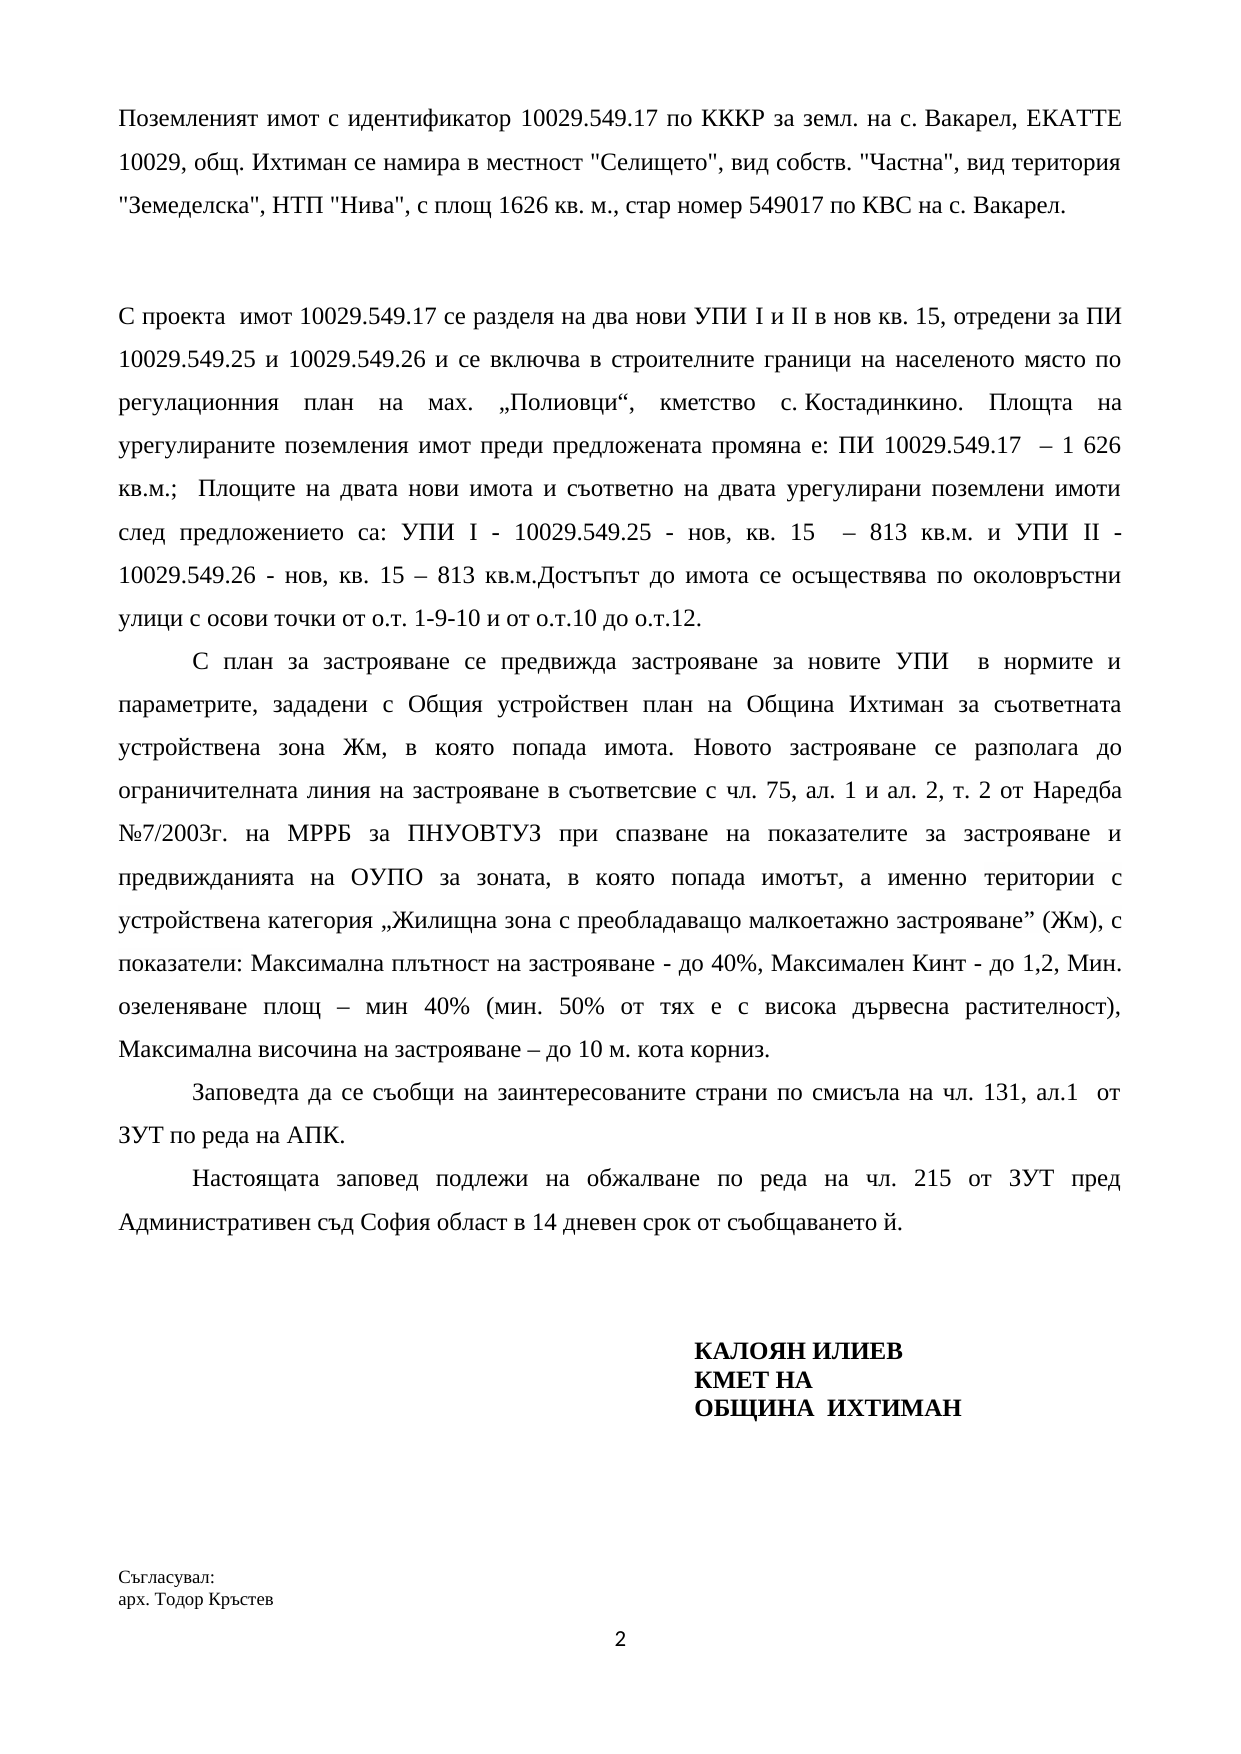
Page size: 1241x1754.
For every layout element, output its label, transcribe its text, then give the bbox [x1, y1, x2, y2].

text КАЛОЯН ИЛИЕВ [694, 1336, 1122, 1365]
text С проекта имот 10029.549.17 се разделя на два нови УПИ I и II в нов кв. 15, отредени за ПИ 10029.549.25 и 10029.549.26 и се включва в строителните граници на населеното място по регулационния план на мах. „Полиовци“, кметство с. Костадинкино. Площта на урегулираните поземления имот преди предложената промяна е: ПИ 10029.549.17 – 1 626 кв.м.; Площите на двата нови имота и съответно на двата урегулирани поземлени имоти след предложението са: УПИ I - 10029.549.25 - нов, кв. 15 – 813 кв.м. и УПИ II - 10029.549.26 - нов, кв. 15 – 813 кв.м.Достъпът до имота се осъществява по околовръстни улици с осови точки от о.т. 1-9-10 и от о.т.10 до о.т.12. [118, 301, 1122, 632]
text С план за застрояване се предвижда застрояване за новите УПИ в нормите и параметрите, зададени с Общия устройствен план на Община Ихтиман за съответната устройствена зона Жм, в която попада имота. Новото застрояване се разполага до ограничителната линия на застрояване в съответсвие с чл. 75, ал. 1 и ал. 2, т. 2 от Наредба №7/2003г. на МРРБ за ПНУОВТУЗ при спазване на показателите за застрояване и предвижданията на ОУПО за зоната, в която попада имотът, а именно територии с устройствена категория „Жилищна зона с преобладаващо малкоетажно застрояване” (Жм), с показатели: Максимална плътност на застрояване - до 40%, Максимален Кинт - до 1,2, Мин. озеленяване площ – мин 40% (мин. 50% от тях е с висока дървесна растителност), Максимална височина на застрояване – до 10 м. кота корниз. [118, 933, 1122, 1063]
text КМЕТ НА [694, 1365, 1122, 1393]
text Съгласувал: [118, 1566, 1122, 1587]
text Настоящата заповед подлежи на обжалване по реда на чл. 215 от ЗУТ пред Административен съд София област в 14 дневен срок от съобщаването й. [118, 1163, 1122, 1235]
text С план за застрояване се предвижда застрояване за новите УПИ в нормите и параметрите, зададени с Общия устройствен план на Община Ихтиман за съответната устройствена зона Жм, в която попада имота. Новото застрояване се разполага до ограничителната линия на застрояване в съответсвие с чл. 75, ал. 1 и ал. 2, т. 2 от Наредба №7/2003г. на МРРБ за ПНУОВТУЗ при спазване на показателите за застрояване и предвижданията на ОУПО за зоната, в която попада имотът, а именно територии с устройствена категория „Жилищна зона с преобладаващо малкоетажно застрояване” (Жм), с показатели: Максимална плътност на застрояване - до 40%, Максимален Кинт - до 1,2, Мин. озеленяване площ – мин 40% (мин. 50% от тях е с висока дървесна растителност), Максимална височина на застрояване – до 10 м. кота корниз. [118, 646, 1122, 905]
text арх. Тодор Кръстев [118, 1587, 1122, 1609]
text Поземленият имот с идентификатор 10029.549.17 по КККР за земл. на с. Вакарел, ЕКАТТЕ 10029, общ. Ихтиман се намира в местност "Селището", вид собств. "Частна", вид територия "Земеделска", НТП "Нива", с площ 1626 кв. м., стар номер 549017 по КВС на с. Вакарел. [118, 103, 1122, 218]
text ОБЩИНА ИХТИМАН [694, 1393, 1122, 1422]
text Заповедта да се съобщи на заинтересованите страни по смисъла на чл. 131, ал.1 от ЗУТ по реда на АПК. [118, 1077, 1122, 1149]
